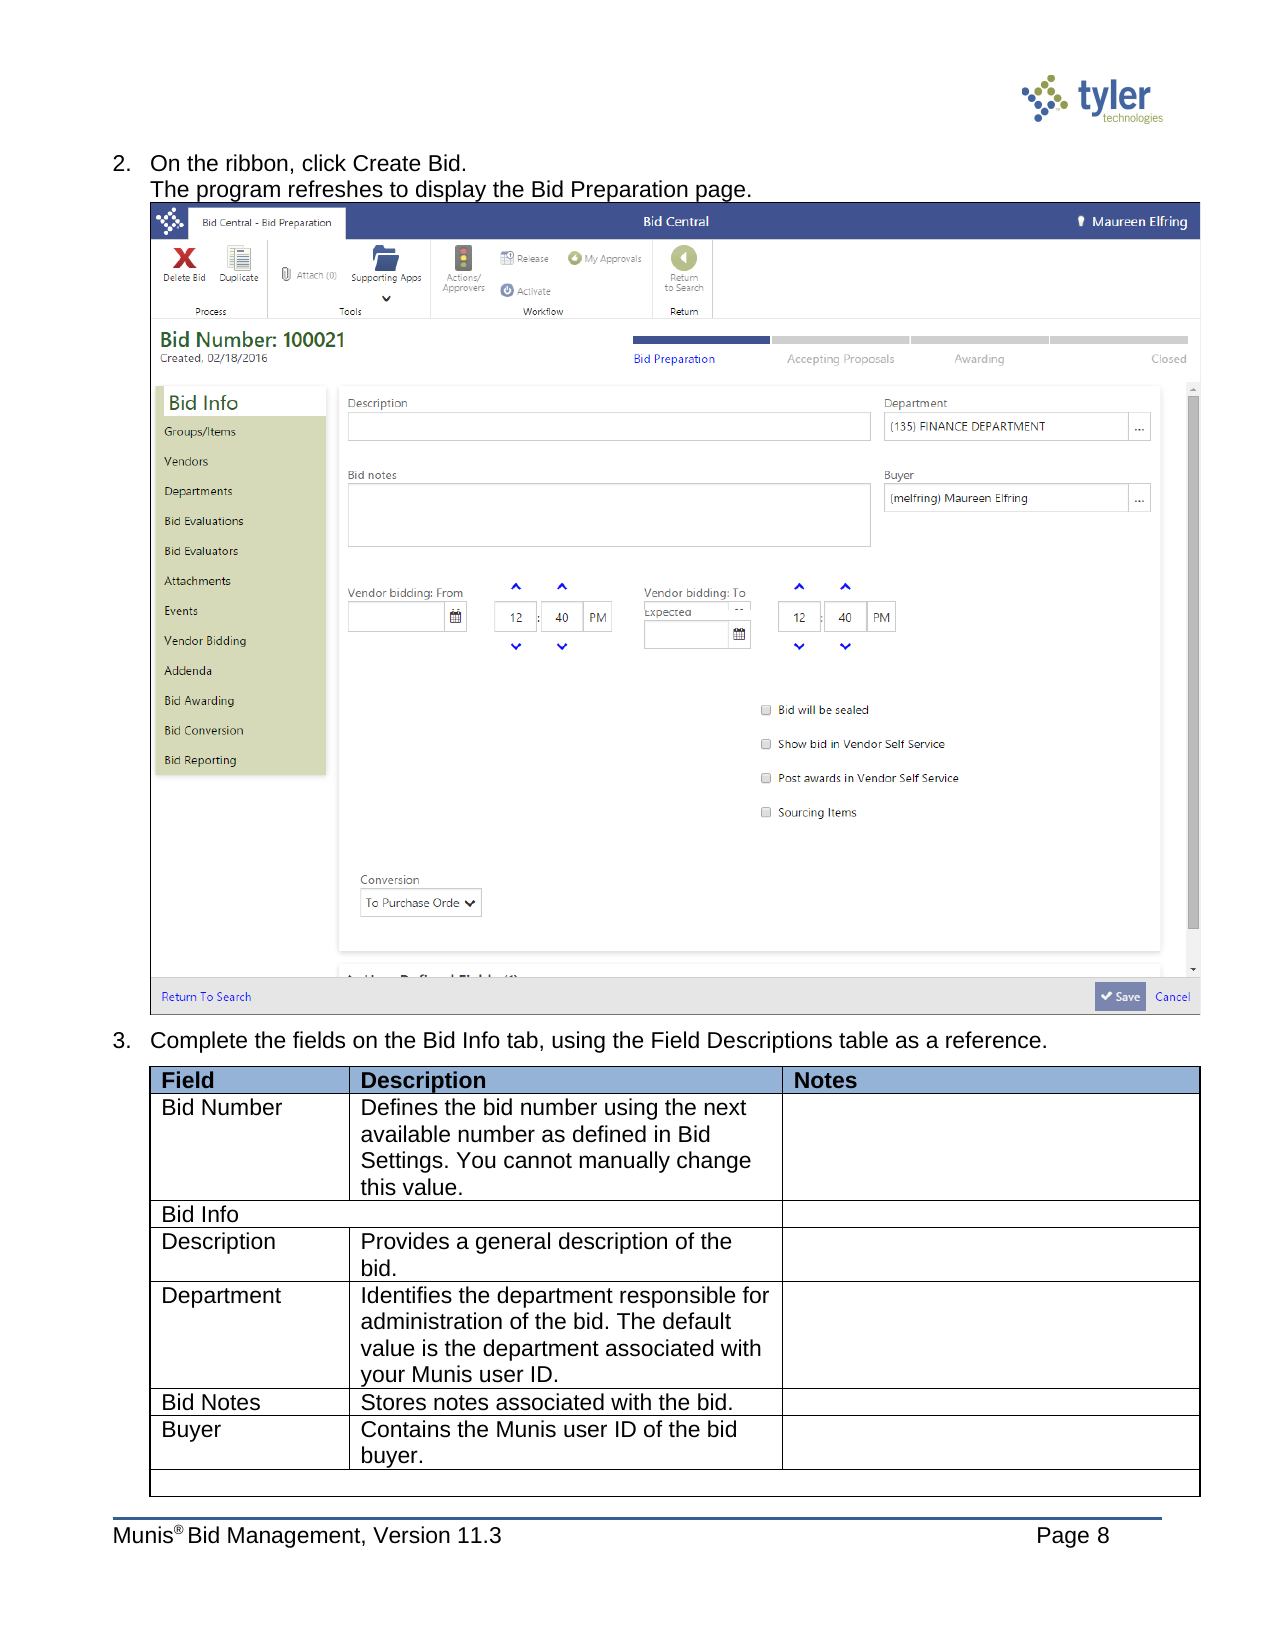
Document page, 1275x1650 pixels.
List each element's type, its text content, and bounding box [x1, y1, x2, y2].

table_cell Provides a general description of the bid. [350, 1228, 782, 1281]
table_cell Bid Notes [151, 1389, 349, 1415]
table_cell Bid Info [151, 1201, 782, 1227]
table_cell Defines the bid number using the next available number as defined in Bid Settings. You cannot manually change this value. [350, 1094, 782, 1200]
table_cell [783, 1389, 1199, 1415]
table_cell [783, 1201, 1199, 1227]
picture [1022, 75, 1163, 124]
table_cell Department [151, 1282, 349, 1387]
table_cell Description [151, 1228, 349, 1281]
table_header Description [350, 1067, 782, 1093]
table_cell [783, 1094, 1199, 1200]
table_cell Identifies the department responsible for administration of the bid. The default value is the department associated with your Munis user ID. [350, 1282, 782, 1387]
picture [150, 202, 1200, 1015]
list Complete the fields on the Bid Info tab, using the Field Descriptions table as a reference. [112, 1027, 1162, 1053]
table_header Field [151, 1067, 349, 1093]
table_cell [783, 1416, 1199, 1468]
table_cell Contains the Munis user ID of the bid buyer. [350, 1416, 782, 1468]
table_cell [783, 1228, 1199, 1281]
table_cell [783, 1282, 1199, 1387]
table_header Notes [783, 1067, 1199, 1093]
table_cell Buyer [151, 1416, 349, 1468]
table_cell [151, 1470, 1199, 1496]
table_cell Bid Number [151, 1094, 349, 1200]
table_cell Stores notes associated with the bid. [350, 1389, 782, 1415]
